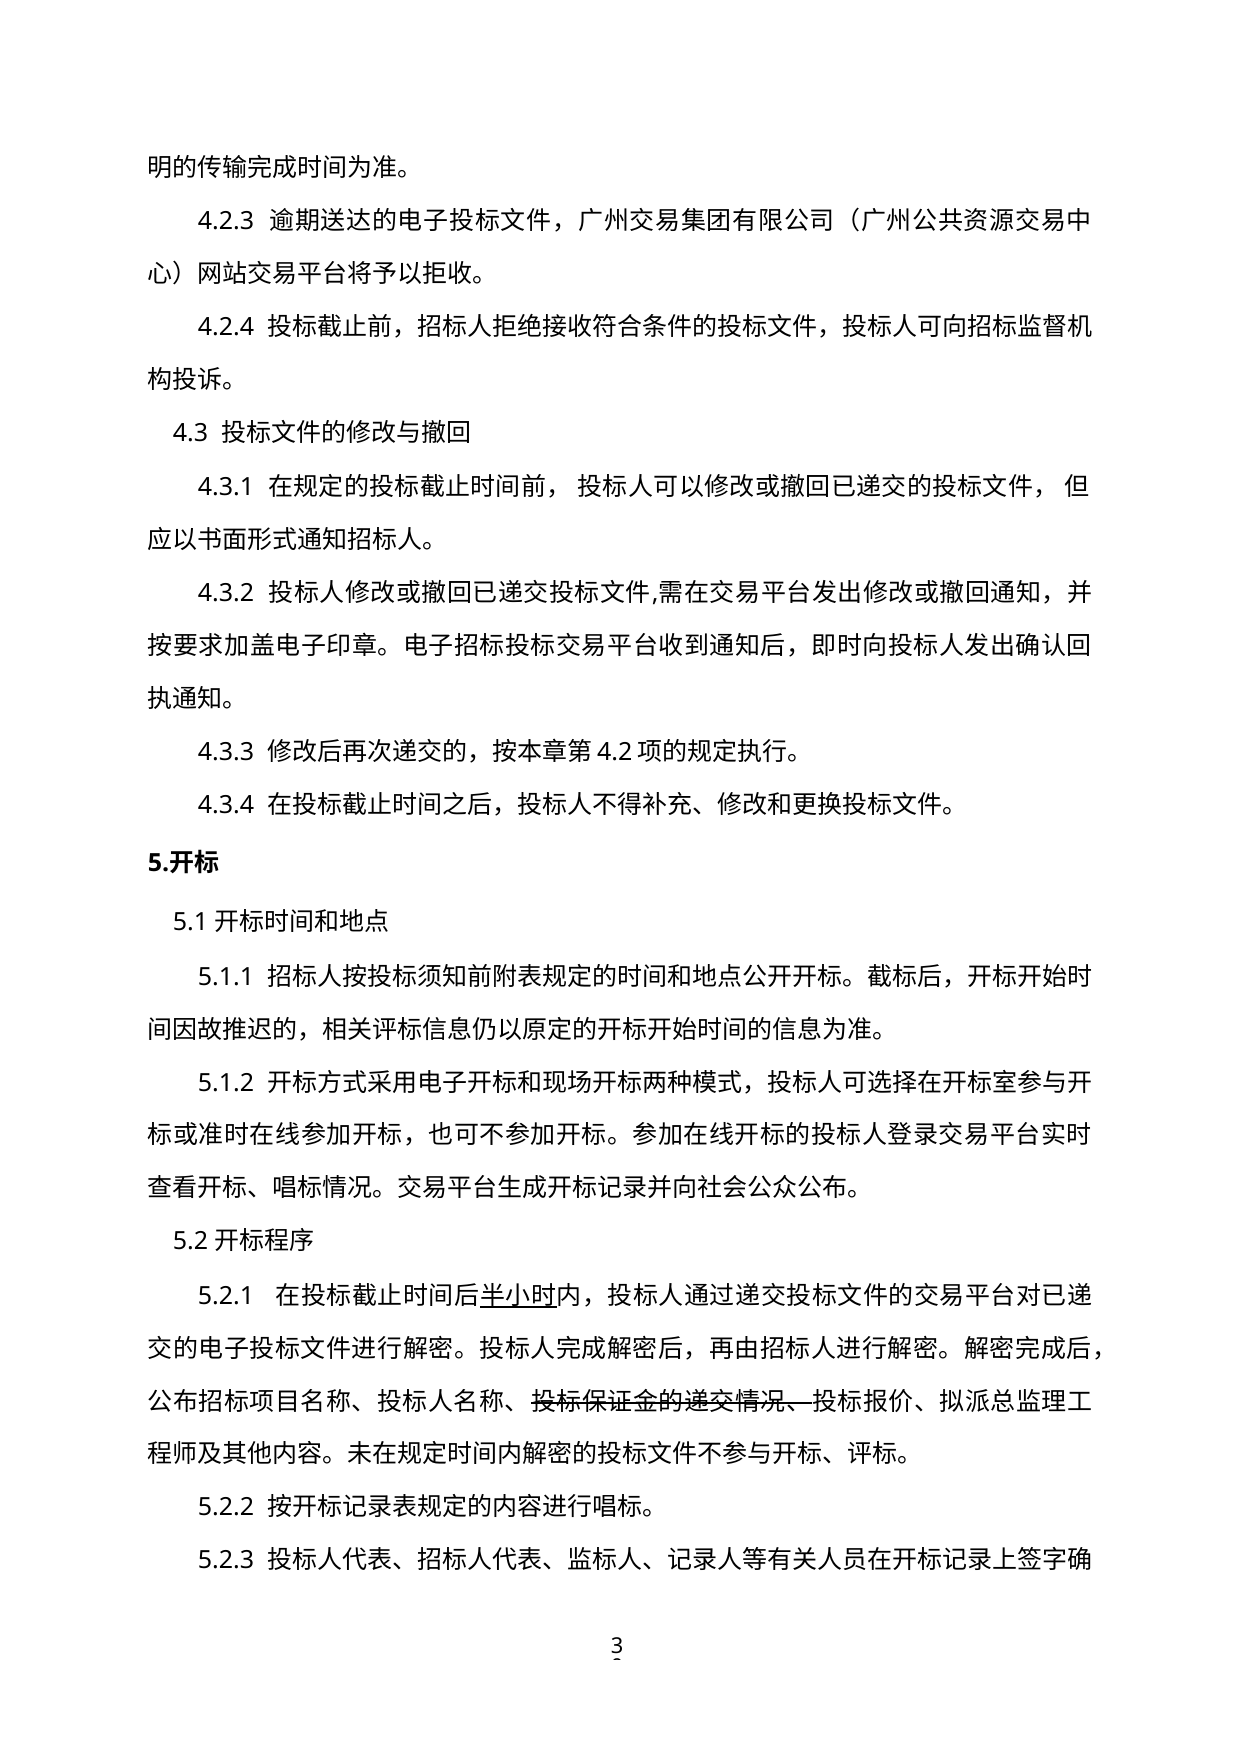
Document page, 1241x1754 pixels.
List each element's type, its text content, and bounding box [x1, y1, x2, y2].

subtitle 5.开标 [148, 842, 1093, 878]
text 5.2.2 按开标记录表规定的内容进行唱标。 [148, 1487, 1093, 1523]
text 4.2.3 逾期送达的电子投标文件，广州交易集团有限公司（广州公共资源交易中心）网站交易平台将予以拒收。 [148, 201, 1093, 290]
text 5.2.1 在投标截止时间后半小时内，投标人通过递交投标文件的交易平台对已递交的电子投标文件进行解密。投标人完成解密后，再由招标人进行解密。解密完成后，公布招标项目名称、投标人名称、投标保证金的递交情况、投标报价、拟派总监理工程师及其他内容。未在规定时间内解密的投标文件不参与开标、评标。 [148, 1275, 1093, 1470]
text 4.3.2 投标人修改或撤回已递交投标文件,需在交易平台发出修改或撤回通知，并按要求加盖电子印章。电子招标投标交易平台收到通知后，即时向投标人发出确认回执通知。 [148, 572, 1093, 714]
text 5.1.2 开标方式采用电子开标和现场开标两种模式，投标人可选择在开标室参与开标或准时在线参加开标，也可不参加开标。参加在线开标的投标人登录交易平台实时查看开标、唱标情况。交易平台生成开标记录并向社会公众公布。 [148, 1062, 1093, 1204]
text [148, 148, 1093, 184]
text 4.3.1 在规定的投标截止时间前， 投标人可以修改或撤回已递交的投标文件， 但应以书面形式通知招标人。 [148, 467, 1093, 556]
text 4.3.4 在投标截止时间之后，投标人不得补充、修改和更换投标文件。 [148, 784, 1093, 820]
text 4.3.3 修改后再次递交的，按本章第4.2项的规定执行。 [148, 731, 1093, 767]
text 5.1 开标时间和地点 [148, 902, 1093, 938]
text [148, 1540, 1093, 1576]
text 5.1.1 招标人按投标须知前附表规定的时间和地点公开开标。截标后，开标开始时间因故推迟的，相关评标信息仍以原定的开标开始时间的信息为准。 [148, 956, 1093, 1045]
text 4.2.4 投标截止前，招标人拒绝接收符合条件的投标文件，投标人可向招标监督机构投诉。 [148, 306, 1093, 396]
text 4.3 投标文件的修改与撤回 [148, 412, 1093, 448]
text 5.2 开标程序 [148, 1221, 1093, 1257]
